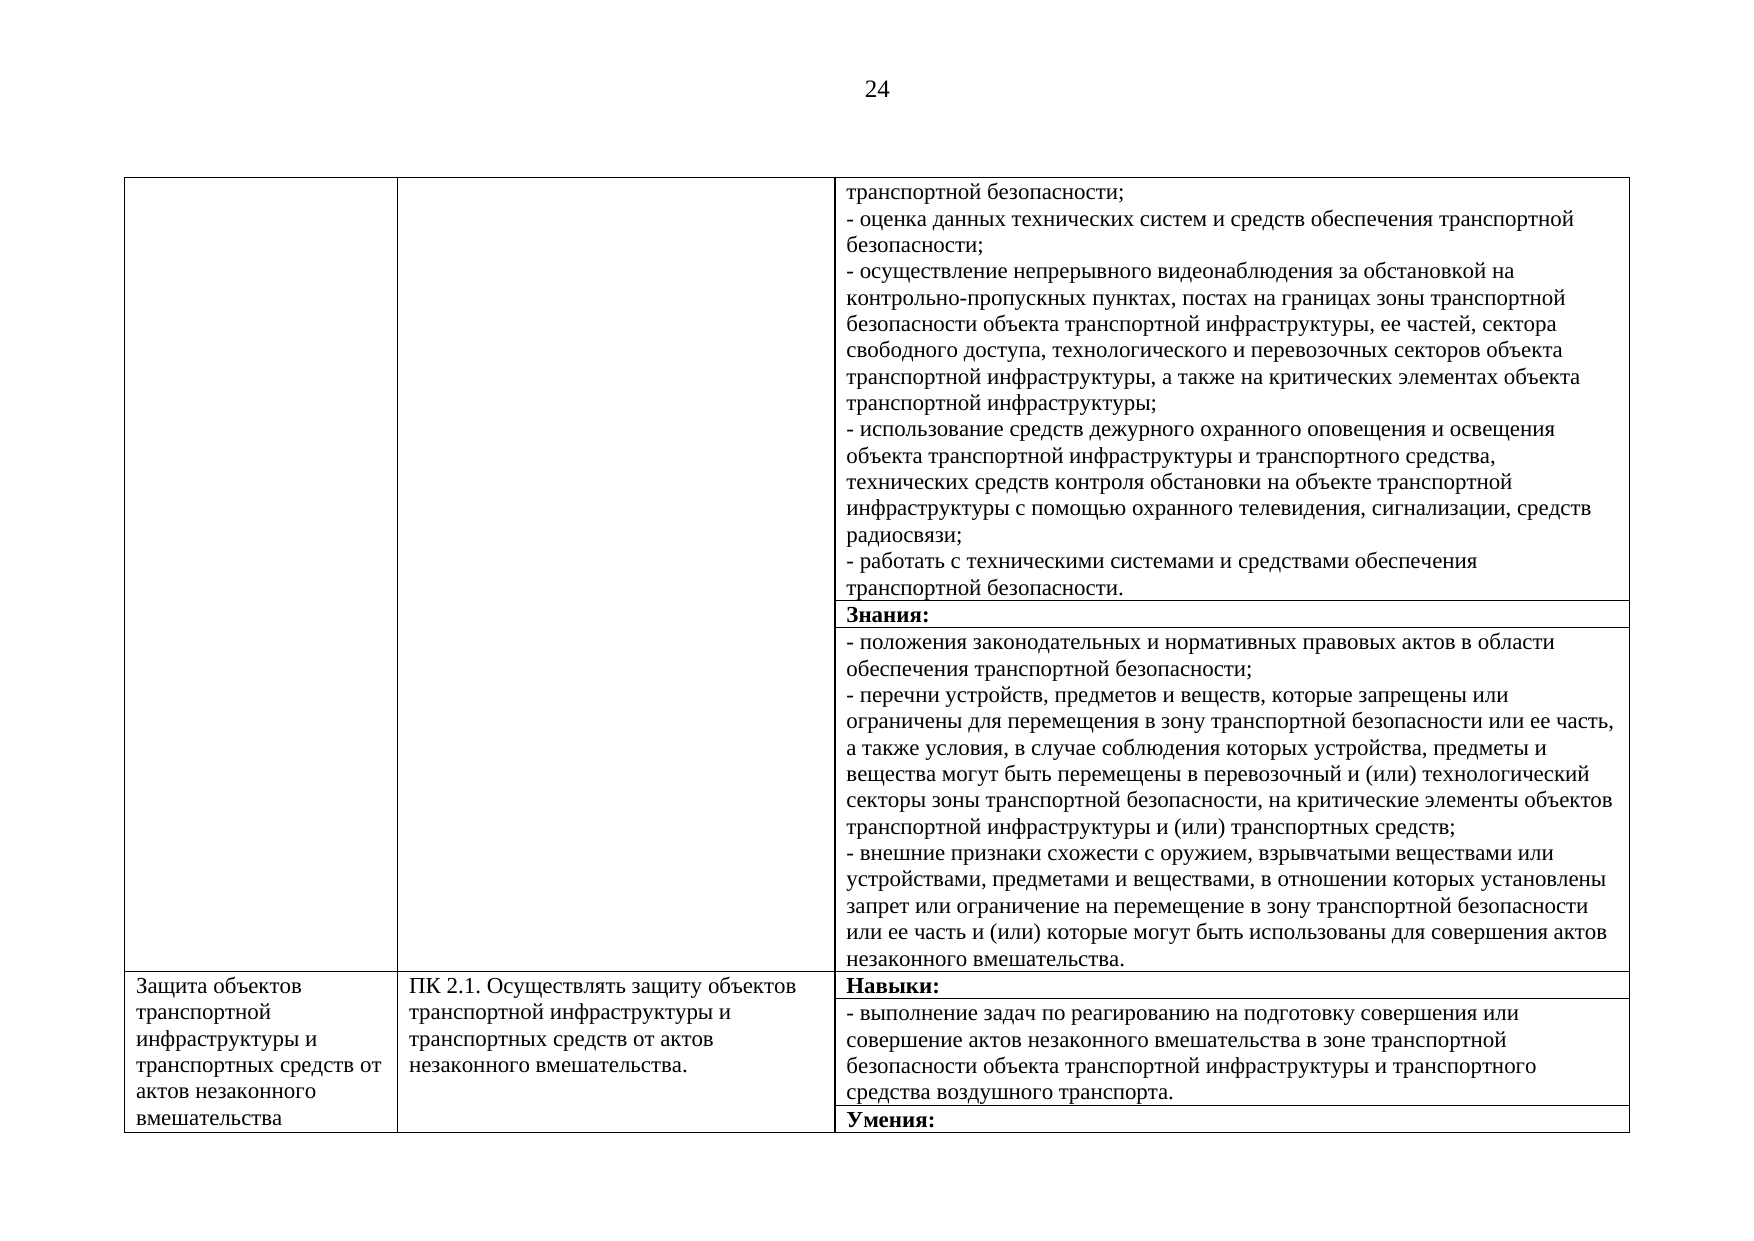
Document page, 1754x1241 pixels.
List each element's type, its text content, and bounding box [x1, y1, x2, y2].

table_cell Навыки: [836, 972, 1629, 998]
table_cell - выполнение задач по реагированию на подготовку совершения или совершение актов незаконного вмешательства в зоне транспортной безопасности объекта транспортной инфраструктуры и транспортного средства воздушного транспорта. [836, 999, 1629, 1105]
table_cell - положения законодательных и нормативных правовых актов в области обеспечения транспортной безопасности; - перечни устройств, предметов и веществ, которые запрещены или ограничены для перемещения в зону транспортной безопасности или ее часть, а также условия, в случае соблюдения которых устройства, предметы и вещества могут быть перемещены в перевозочный и (или) технологический секторы зоны транспортной безопасности, на критические элементы объектов транспортной инфраструктуры и (или) транспортных средств; - внешние признаки схожести с оружием, взрывчатыми веществами или устройствами, предметами и веществами, в отношении которых установлены запрет или ограничение на перемещение в зону транспортной безопасности или ее часть и (или) которые могут быть использованы для совершения актов незаконного вмешательства. [836, 628, 1629, 971]
table_cell Защита объектов транспортной инфраструктуры и транспортных средств от актов незаконного вмешательства [125, 972, 397, 1132]
table_cell Умения: [836, 1106, 1629, 1132]
table_cell ПК 2.1. Осуществлять защиту объектов транспортной инфраструктуры и транспортных средств от актов незаконного вмешательства. [398, 972, 834, 1132]
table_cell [836, 178, 1629, 600]
table_cell Знания: [836, 601, 1629, 627]
